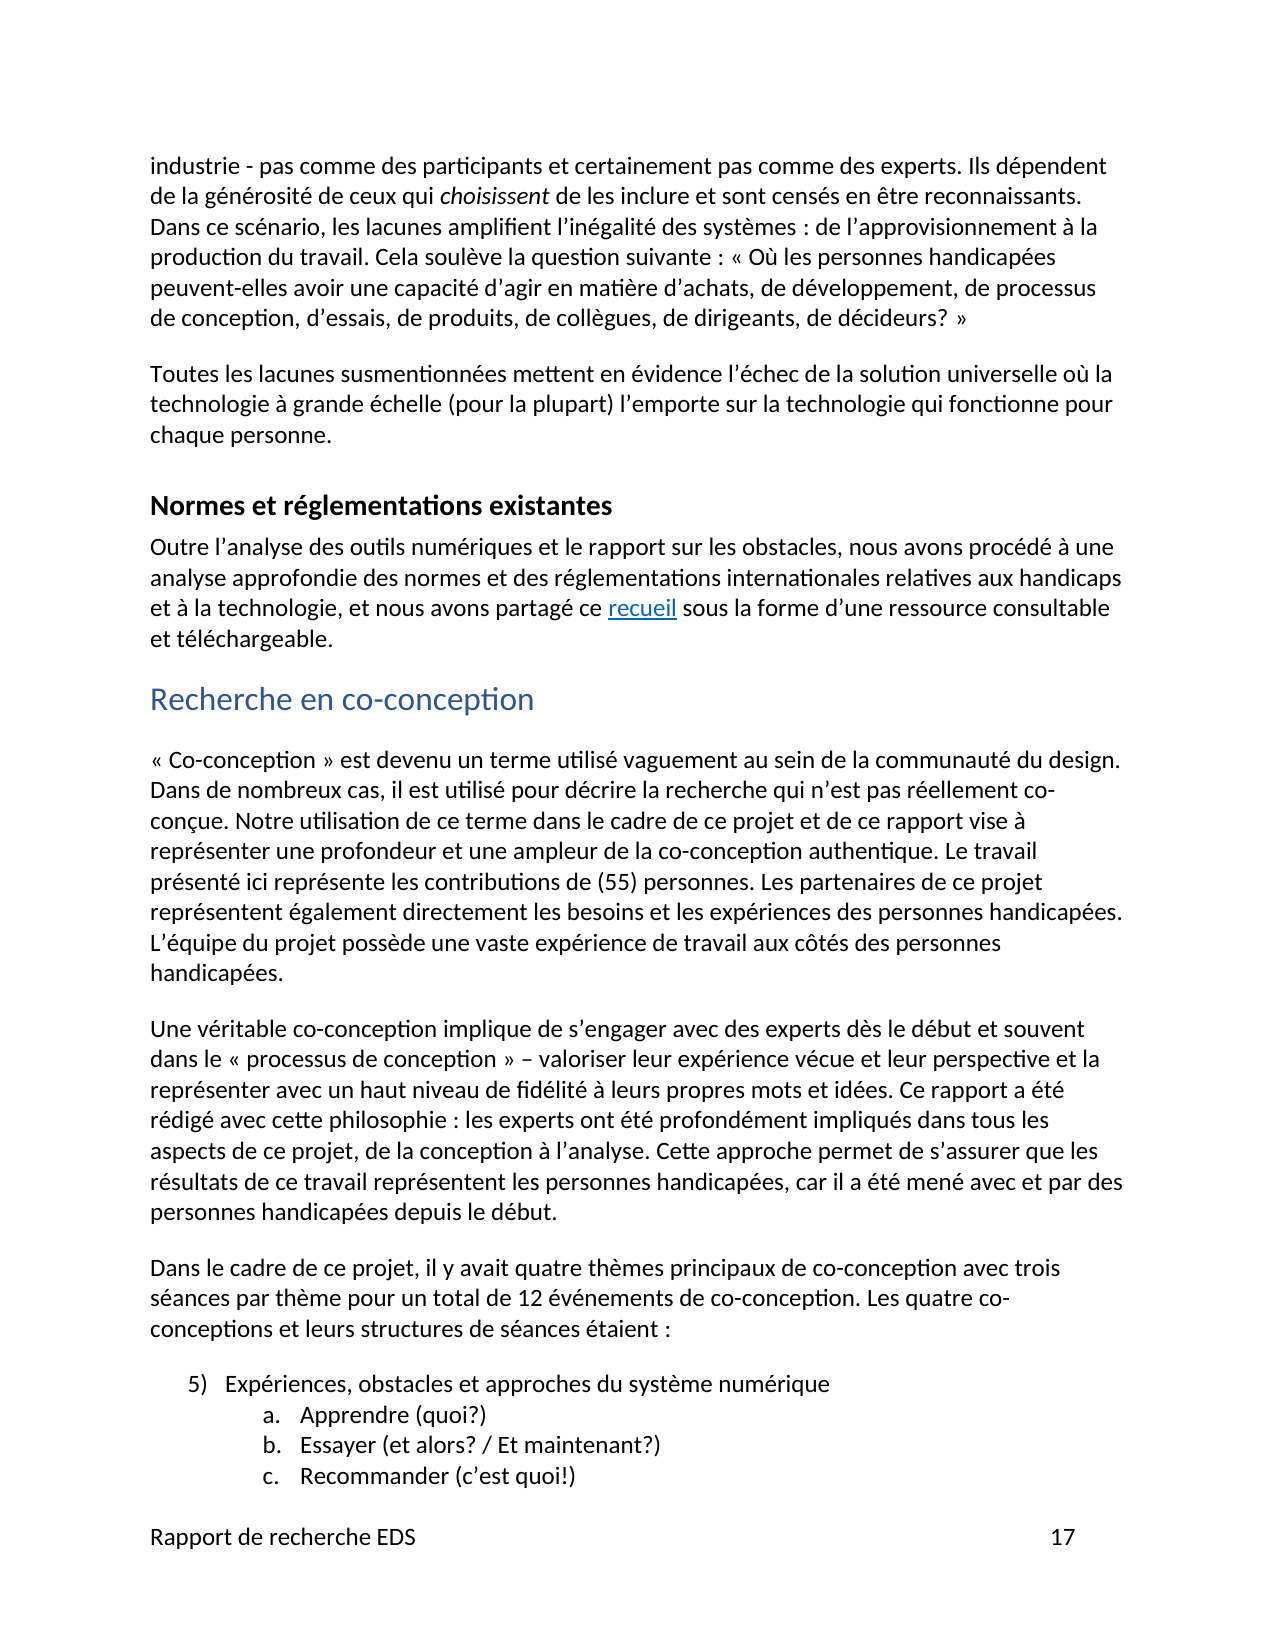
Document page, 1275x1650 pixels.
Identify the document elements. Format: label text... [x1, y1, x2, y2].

text Dans le cadre de ce projet, il y avait quatre thèmes principaux de co-conception avec trois séances par thème pour un total de 12 événements de co-conception. Les quatre co-conceptions et leurs structures de séances étaient : [150, 1252, 1125, 1343]
list Expériences, obstacles et approches du système numérique [187, 1368, 1125, 1399]
text « Co-conception » est devenu un terme utilisé vaguement au sein de la communauté du design. Dans de nombreux cas, il est utilisé pour décrire la recherche qui n’est pas réellement co-conçue. Notre utilisation de ce terme dans le cadre de ce projet et de ce rapport vise à représenter une profondeur et une ampleur de la co-conception authentique. Le travail présenté ici représente les contributions de (55) personnes. Les partenaires de ce projet représentent également directement les besoins et les expériences des personnes handicapées. L’équipe du projet possède une vaste expérience de travail aux côtés des personnes handicapées. [150, 744, 1125, 988]
list Essayer (et alors? / Et maintenant?) [262, 1429, 1125, 1460]
list Apprendre (quoi?) [262, 1399, 1125, 1429]
text Toutes les lacunes susmentionnées mettent en évidence l’échec de la solution universelle où la technologie à grande échelle (pour la plupart) l’emporte sur la technologie qui fonctionne pour chaque personne. [150, 358, 1125, 450]
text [150, 150, 1125, 333]
list Recommander (c’est quoi!) [262, 1460, 1125, 1490]
text Outre l’analyse des outils numériques et le rapport sur les obstacles, nous avons procédé à une analyse approfondie des normes et des réglementations internationales relatives aux handicaps et à la technologie, et nous avons partagé ce recueil sous la forme d’une ressource consultable et téléchargeable. [150, 531, 1125, 653]
subtitle Normes et réglementations existantes [150, 487, 1125, 523]
subtitle Recherche en co-conception [150, 678, 1125, 719]
text Une véritable co-conception implique de s’engager avec des experts dès le début et souvent dans le « processus de conception » – valoriser leur expérience vécue et leur perspective et la représenter avec un haut niveau de fidélité à leurs propres mots et idées. Ce rapport a été rédigé avec cette philosophie : les experts ont été profondément impliqués dans tous les aspects de ce projet, de la conception à l’analyse. Cette approche permet de s’assurer que les résultats de ce travail représentent les personnes handicapées, car il a été mené avec et par des personnes handicapées depuis le début. [150, 1013, 1125, 1227]
